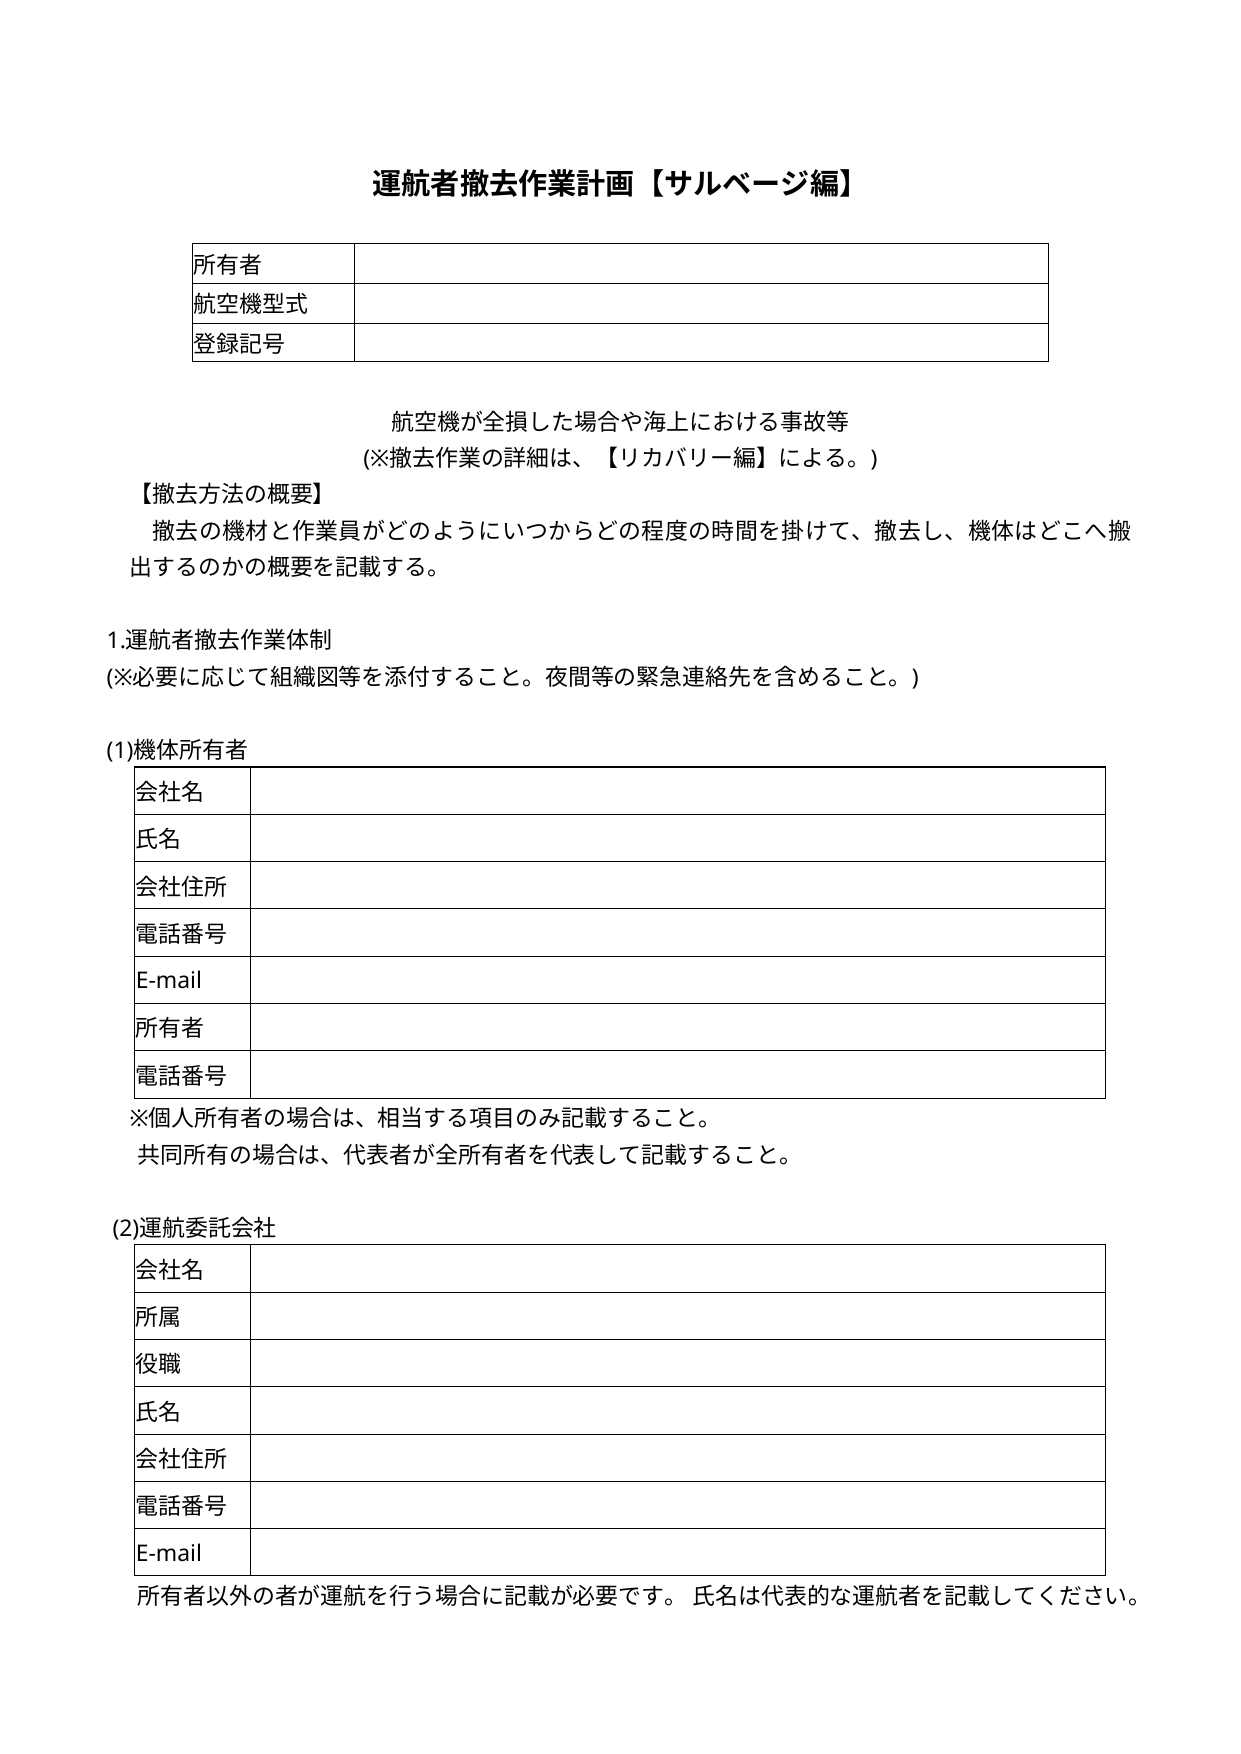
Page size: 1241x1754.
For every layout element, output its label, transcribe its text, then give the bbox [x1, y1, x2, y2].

table_cell [251, 1293, 1105, 1339]
text 共同所有の場合は、代表者が全所有者を代表して記載すること。 [137, 1135, 1134, 1171]
table_header [251, 1245, 1105, 1292]
table_cell 役職 [135, 1340, 250, 1386]
table_cell [251, 862, 1105, 908]
text 所有者以外の者が運航を行う場合に記載が必要です。 氏名は代表的な運航者を記載してください。 [137, 1576, 1134, 1613]
text 1.運航者撤去作業体制 [106, 621, 1134, 657]
table_cell [251, 815, 1105, 861]
table_cell [251, 909, 1105, 956]
table_cell [251, 1051, 1105, 1097]
table_cell 会社住所 [135, 862, 250, 908]
table_header 会社名 [135, 768, 250, 814]
table_cell 氏名 [135, 815, 250, 861]
table_cell E-mail [135, 957, 250, 1003]
table_cell [251, 957, 1105, 1003]
text (1)機体所有者 [106, 730, 1134, 766]
table_cell [251, 1340, 1105, 1386]
table_cell [251, 1435, 1105, 1481]
table_cell 電話番号 [135, 1482, 250, 1528]
table_cell [355, 324, 1048, 361]
table_header [251, 768, 1105, 814]
table_cell [355, 284, 1048, 322]
table_cell 電話番号 [135, 909, 250, 956]
text 運航者撤去作業計画【サルベージ編】 [106, 161, 1134, 203]
table_cell 会社住所 [135, 1435, 250, 1481]
table_cell [251, 1387, 1105, 1433]
text 航空機が全損した場合や海上における事故等 [106, 402, 1134, 438]
table_cell [251, 1529, 1105, 1575]
table_cell 登録記号 [193, 324, 354, 361]
table_cell E-mail [135, 1529, 250, 1575]
text (2)運航委託会社 [106, 1208, 1134, 1244]
table_cell 所属 [135, 1293, 250, 1339]
text 【撤去方法の概要】 [129, 475, 1134, 511]
table_cell 所有者 [135, 1004, 250, 1050]
table_cell 航空機型式 [193, 284, 354, 322]
table_header 会社名 [135, 1245, 250, 1292]
text (※必要に応じて組織図等を添付すること。夜間等の緊急連絡先を含めること。) [106, 657, 1134, 693]
text (※撤去作業の詳細は、【リカバリー編】による。) [106, 438, 1134, 475]
table_header [355, 244, 1048, 283]
table_cell 氏名 [135, 1387, 250, 1433]
table_cell 電話番号 [135, 1051, 250, 1097]
table_header 所有者 [193, 244, 354, 283]
table_cell [251, 1004, 1105, 1050]
text ※個人所有者の場合は、相当する項目のみ記載すること。 [129, 1098, 1134, 1135]
text 撤去の機材と作業員がどのようにいつからどの程度の時間を掛けて、撤去し、機体はどこへ搬出するのかの概要を記載する。 [129, 511, 1134, 584]
table_cell [251, 1482, 1105, 1528]
